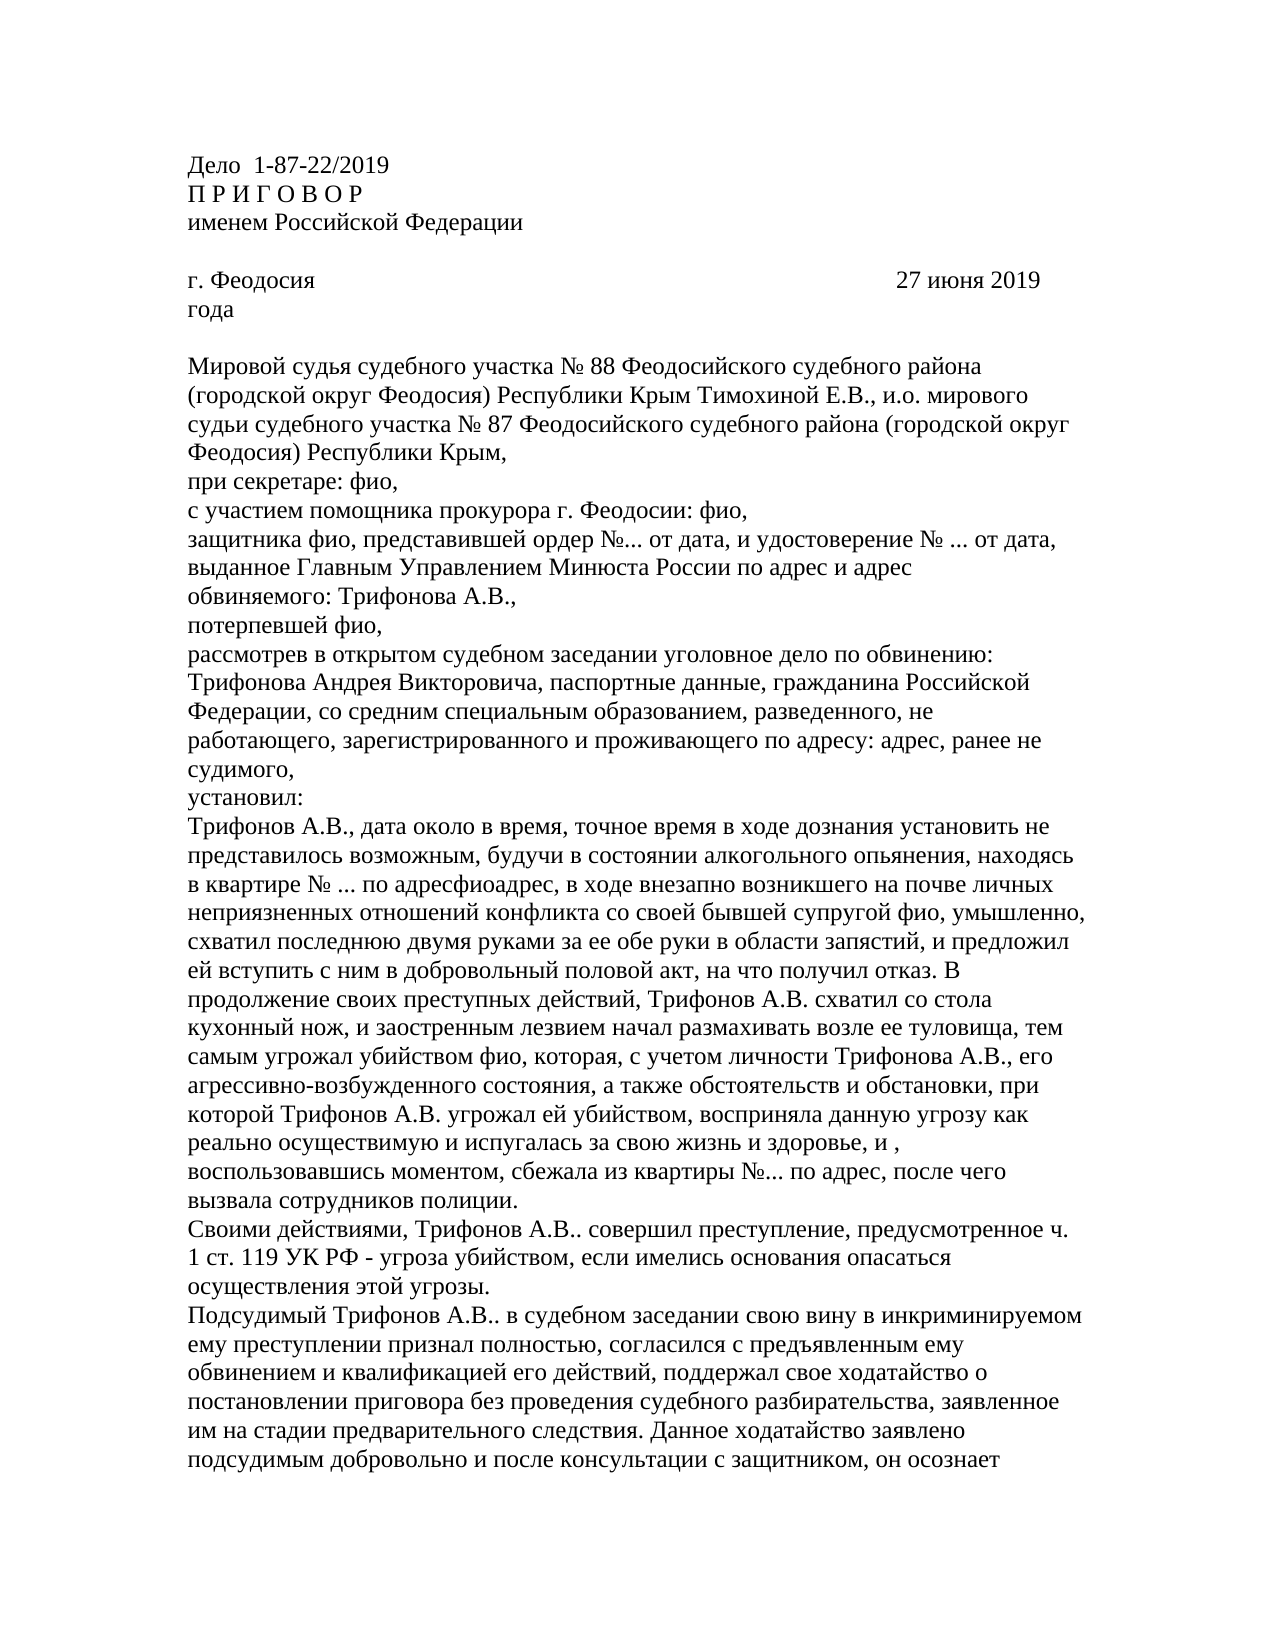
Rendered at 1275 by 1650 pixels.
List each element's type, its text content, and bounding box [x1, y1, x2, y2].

text обвиняемого: Трифонова А.В., [187, 581, 1087, 610]
text защитника фио, представившей ордер №... от дата, и удостоверение № ... от дата, выданное Главным Управлением Минюста России по адрес и адрес [187, 524, 1087, 581]
text Дело 1-87-22/2019 [187, 150, 1087, 179]
text Мировой судья судебного участка № 88 Феодосийского судебного района (городской округ Феодосия) Республики Крым Тимохиной Е.В., и.о. мирового судьи судебного участка № 87 Феодосийского судебного района (городской округ Феодосия) Республики Крым, [187, 351, 1087, 466]
text с участием помощника прокурора г. Феодосии: фио, [187, 495, 1087, 524]
text при секретаре: фио, [187, 466, 1087, 495]
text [187, 1300, 1087, 1472]
text потерпевшей фио, [187, 610, 1087, 639]
text Своими действиями, Трифонов А.В.. совершил преступление, предусмотренное ч. 1 ст. 119 УК РФ - угроза убийством, если имелись основания опасаться осуществления этой угрозы. [187, 1214, 1087, 1300]
text установил: [187, 782, 1087, 811]
text г. Феодосия 27 июня 2019 года [187, 265, 1087, 322]
text Трифонов А.В., дата около в время, точное время в ходе дознания установить не представилось возможным, будучи в состоянии алкогольного опьянения, находясь в квартире № ... по адресфиоадрес, в ходе внезапно возникшего на почве личных неприязненных отношений конфликта со своей бывшей супругой фио, умышленно, схватил последнюю двумя руками за ее обе руки в области запястий, и предложил ей вступить с ним в добровольный половой акт, на что получил отказ. В продолжение своих преступных действий, Трифонов А.В. схватил со стола кухонный нож, и заостренным лезвием начал размахивать возле ее туловища, тем самым угрожал убийством фио, которая, с учетом личности Трифонова А.В., его агрессивно-возбужденного состояния, а также обстоятельств и обстановки, при которой Трифонов А.В. угрожал ей убийством, восприняла данную угрозу как реально осуществимую и испугалась за свою жизнь и здоровье, и , воспользовавшись моментом, сбежала из квартиры №... по адрес, после чего вызвала сотрудников полиции. [187, 811, 1087, 1214]
text именем Российской Федерации [187, 207, 1087, 236]
text П Р И Г О В О Р [187, 179, 1087, 207]
text Трифонова Андрея Викторовича, паспортные данные, гражданина Российской Федерации, со средним специальным образованием, разведенного, не работающего, зарегистрированного и проживающего по адресу: адрес, ранее не судимого, [187, 667, 1087, 782]
text рассмотрев в открытом судебном заседании уголовное дело по обвинению: [187, 639, 1087, 667]
